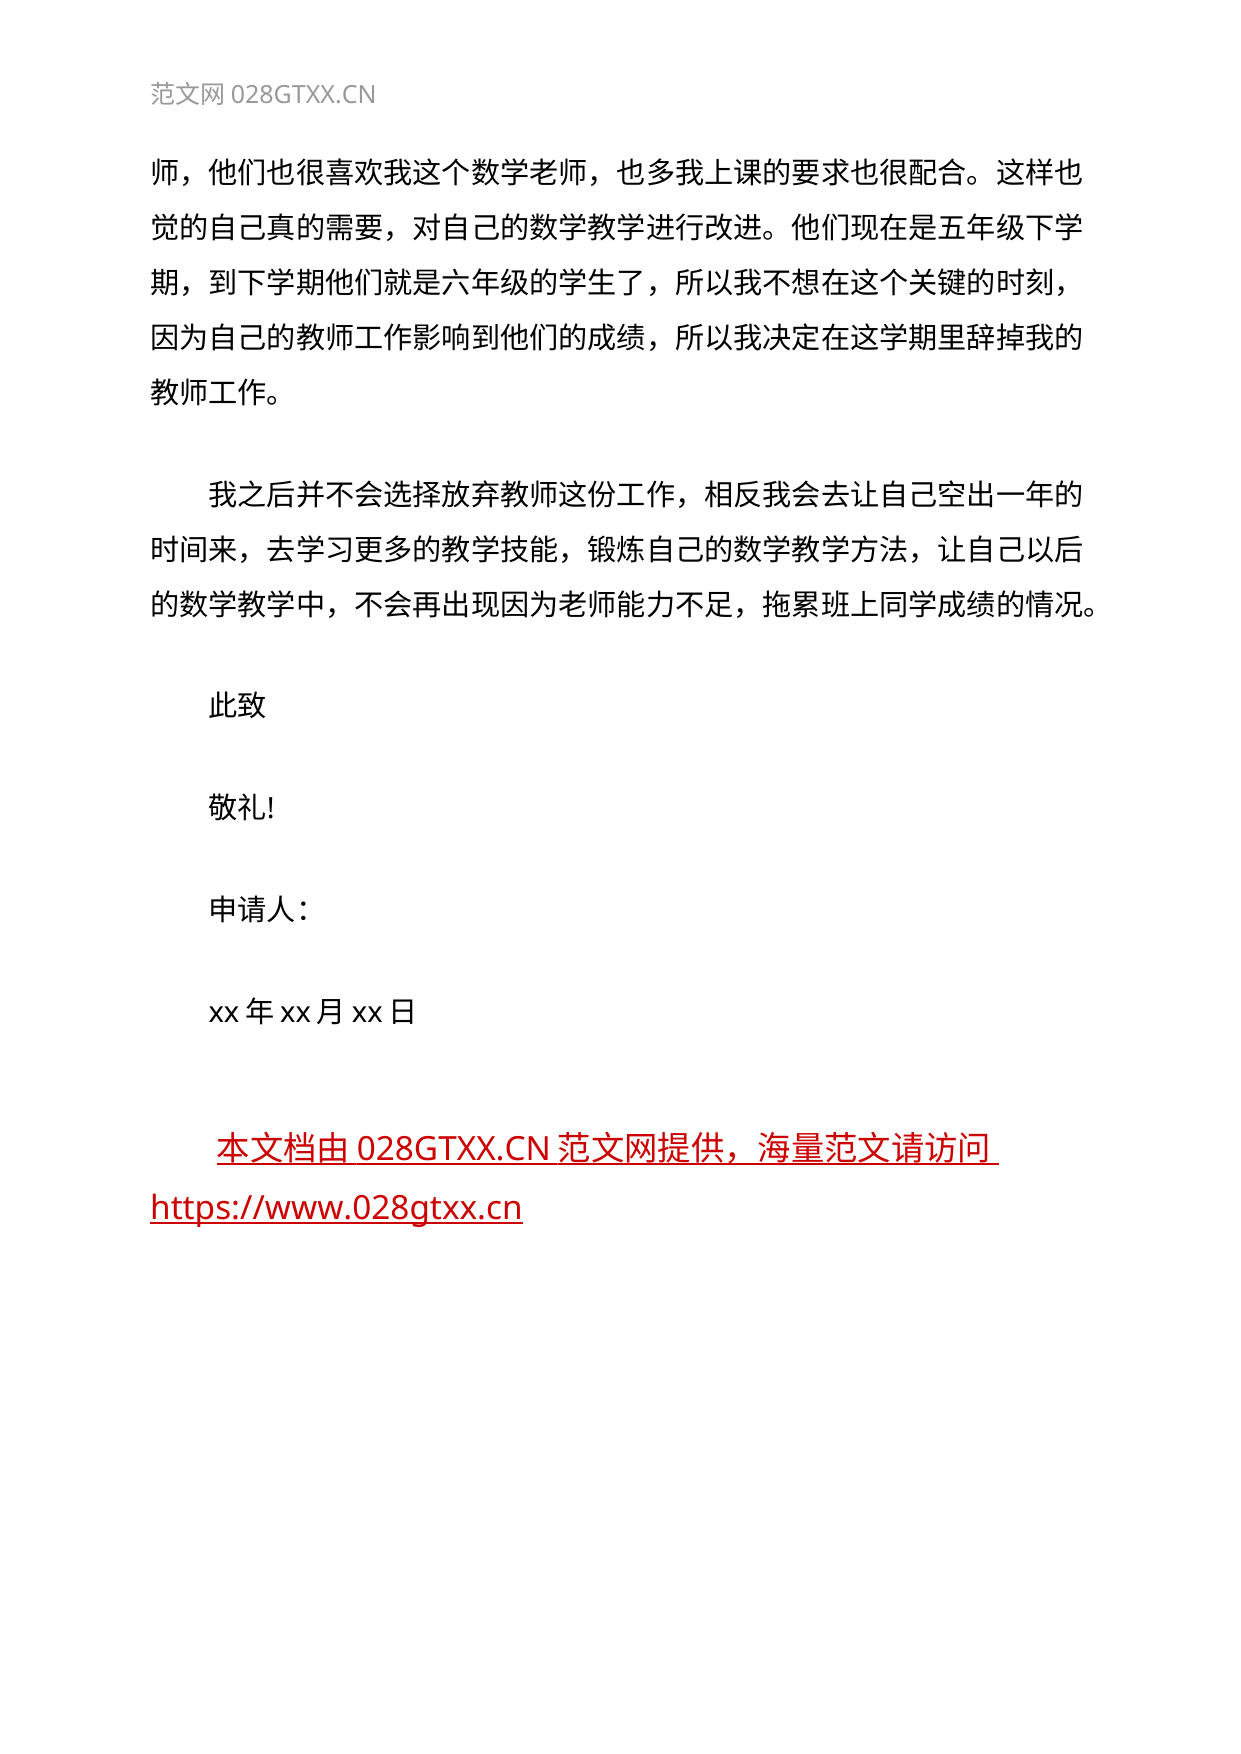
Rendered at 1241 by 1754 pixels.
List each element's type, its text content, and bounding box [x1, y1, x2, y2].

text 此致 [150, 683, 1090, 725]
text xx年xx月xx日 [150, 988, 1090, 1031]
text 申请人： [150, 887, 1090, 929]
text 敬礼! [150, 785, 1090, 827]
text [150, 150, 1090, 412]
text 本文档由028GTXX.CN范文网提供，海量范文请访问 https://www.028gtxx.cn [150, 1122, 1090, 1229]
text 我之后并不会选择放弃教师这份工作，相反我会去让自己空出一年的时间来，去学习更多的教学技能，锻炼自己的数学教学方法，让自己以后的数学教学中，不会再出现因为老师能力不足，拖累班上同学成绩的情况。 [150, 471, 1090, 623]
